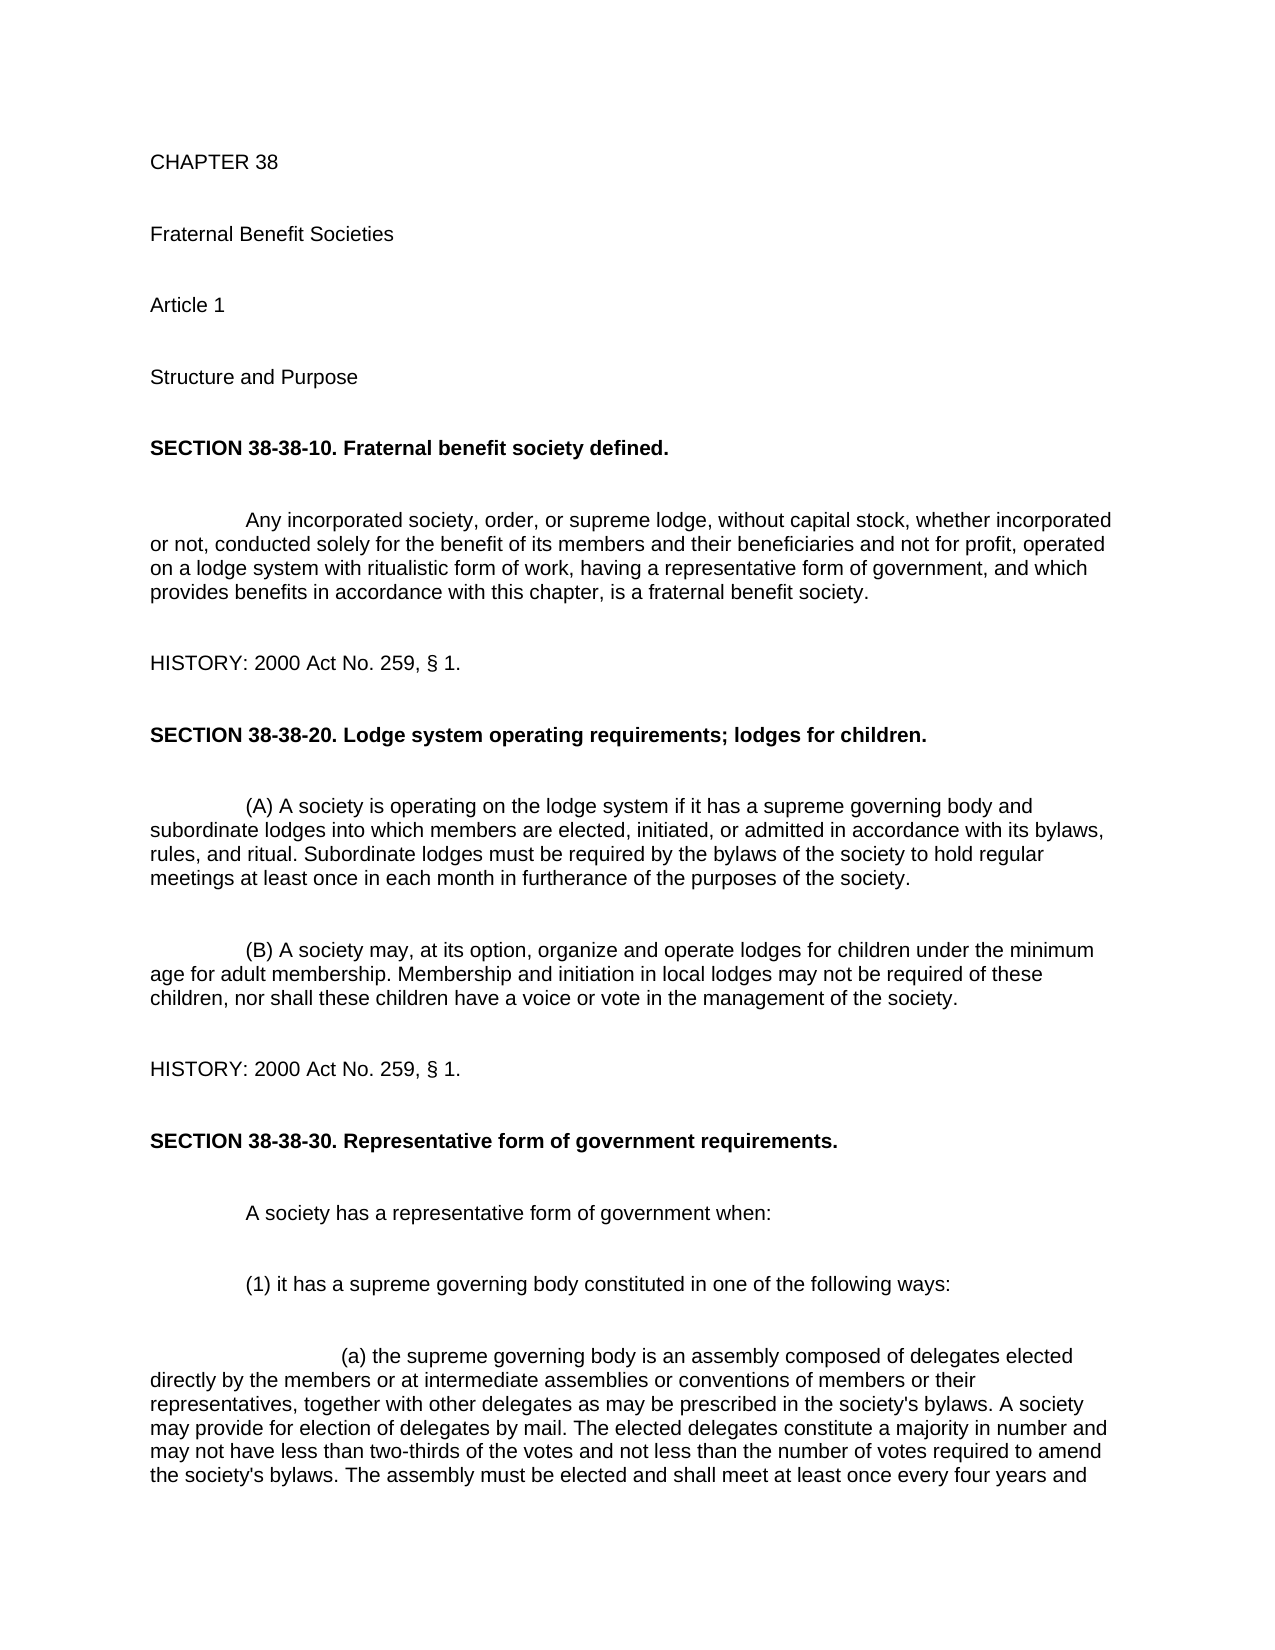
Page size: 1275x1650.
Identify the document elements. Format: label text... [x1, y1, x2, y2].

text HISTORY: 2000 Act No. 259, § 1. [150, 1057, 1125, 1105]
text (1) it has a supreme governing body constituted in one of the following ways: [150, 1272, 1125, 1319]
text Fraternal Benefit Societies [150, 222, 1125, 269]
text Structure and Purpose [150, 365, 1125, 412]
text Any incorporated society, order, or supreme lodge, without capital stock, whether incorporated or not, conducted solely for the benefit of its members and their beneficiaries and not for profit, operated on a lodge system with ritualistic form of work, having a representative form of government, and which provides benefits in accordance with this chapter, is a fraternal benefit society. [150, 508, 1125, 627]
text SECTION 38-38-30. Representative form of government requirements. [150, 1129, 1125, 1176]
text (B) A society may, at its option, organize and operate lodges for children under the minimum age for adult membership. Membership and initiation in local lodges may not be required of these children, nor shall these children have a voice or vote in the management of the society. [150, 938, 1125, 1033]
text SECTION 38-38-20. Lodge system operating requirements; lodges for children. [150, 723, 1125, 770]
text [150, 1343, 1125, 1487]
text A society has a representative form of government when: [150, 1200, 1125, 1248]
text Article 1 [150, 293, 1125, 341]
text CHAPTER 38 [150, 150, 1125, 198]
text (A) A society is operating on the lodge system if it has a supreme governing body and subordinate lodges into which members are elected, initiated, or admitted in accordance with its bylaws, rules, and ritual. Subordinate lodges must be required by the bylaws of the society to hold regular meetings at least once in each month in furtherance of the purposes of the society. [150, 794, 1125, 914]
text SECTION 38-38-10. Fraternal benefit society defined. [150, 436, 1125, 484]
text HISTORY: 2000 Act No. 259, § 1. [150, 651, 1125, 699]
